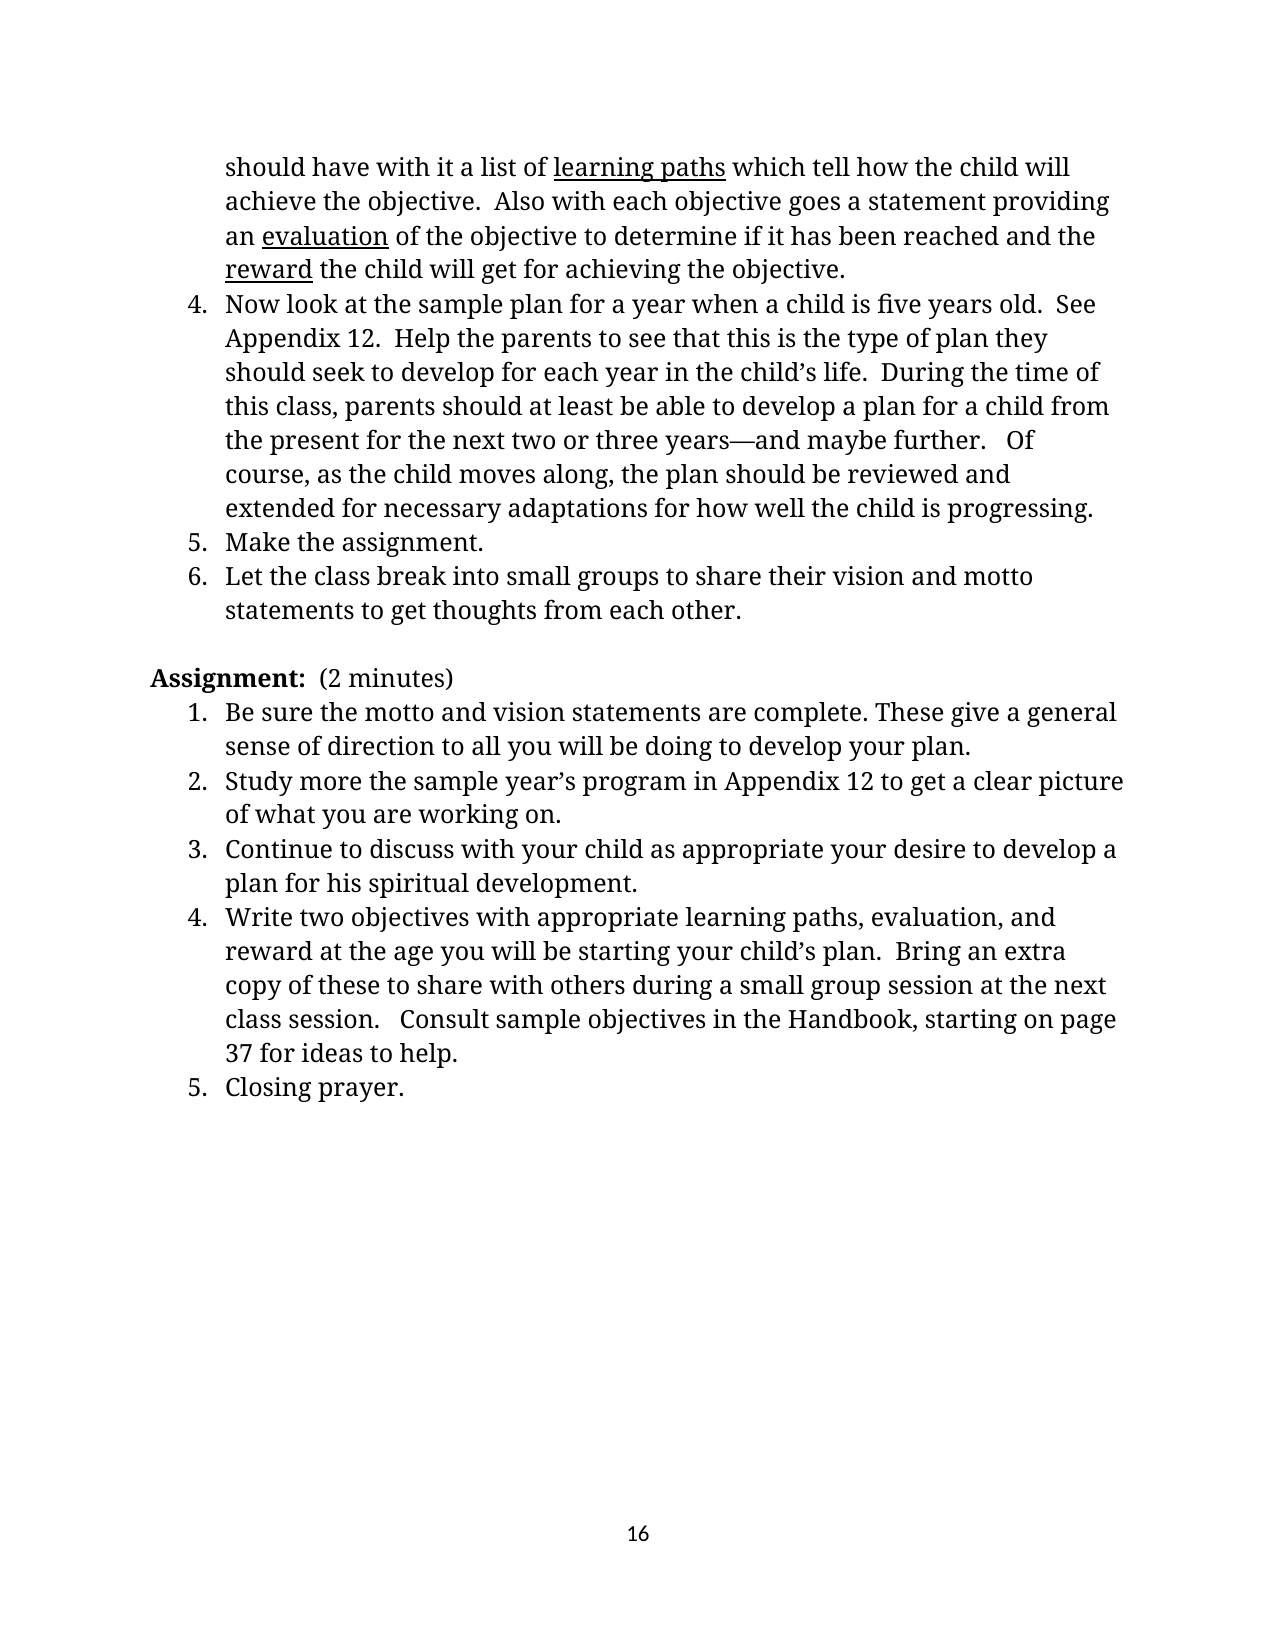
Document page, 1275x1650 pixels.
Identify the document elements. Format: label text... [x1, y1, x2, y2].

text Assignment: (2 minutes) [150, 661, 1125, 695]
list Be sure the motto and vision statements are complete. These give a general sense of direction to all you will be doing to develop your plan. [187, 695, 1125, 763]
list Let the class break into small groups to share their vision and motto statements to get thoughts from each other. [187, 559, 1125, 627]
list Now look at the sample plan for a year when a child is five years old. See Appendix 12. Help the parents to see that this is the type of plan they should seek to develop for each year in the child’s life. During the time of this class, parents should at least be able to develop a plan for a child from the present for the next two or three years—and maybe further. Of course, as the child moves along, the plan should be reviewed and extended for necessary adaptations for how well the child is progressing. [187, 286, 1125, 525]
list Continue to discuss with your child as appropriate your desire to develop a plan for his spiritual development. [187, 831, 1125, 899]
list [187, 150, 1125, 286]
list Make the assignment. [187, 525, 1125, 559]
list Write two objectives with appropriate learning paths, evaluation, and reward at the age you will be starting your child’s plan. Bring an extra copy of these to share with others during a small group session at the next class session. Consult sample objectives in the Handbook, starting on page 37 for ideas to help. [187, 899, 1125, 1070]
list Study more the sample year’s program in Appendix 12 to get a clear picture of what you are working on. [187, 763, 1125, 831]
list Closing prayer. [187, 1070, 1125, 1104]
